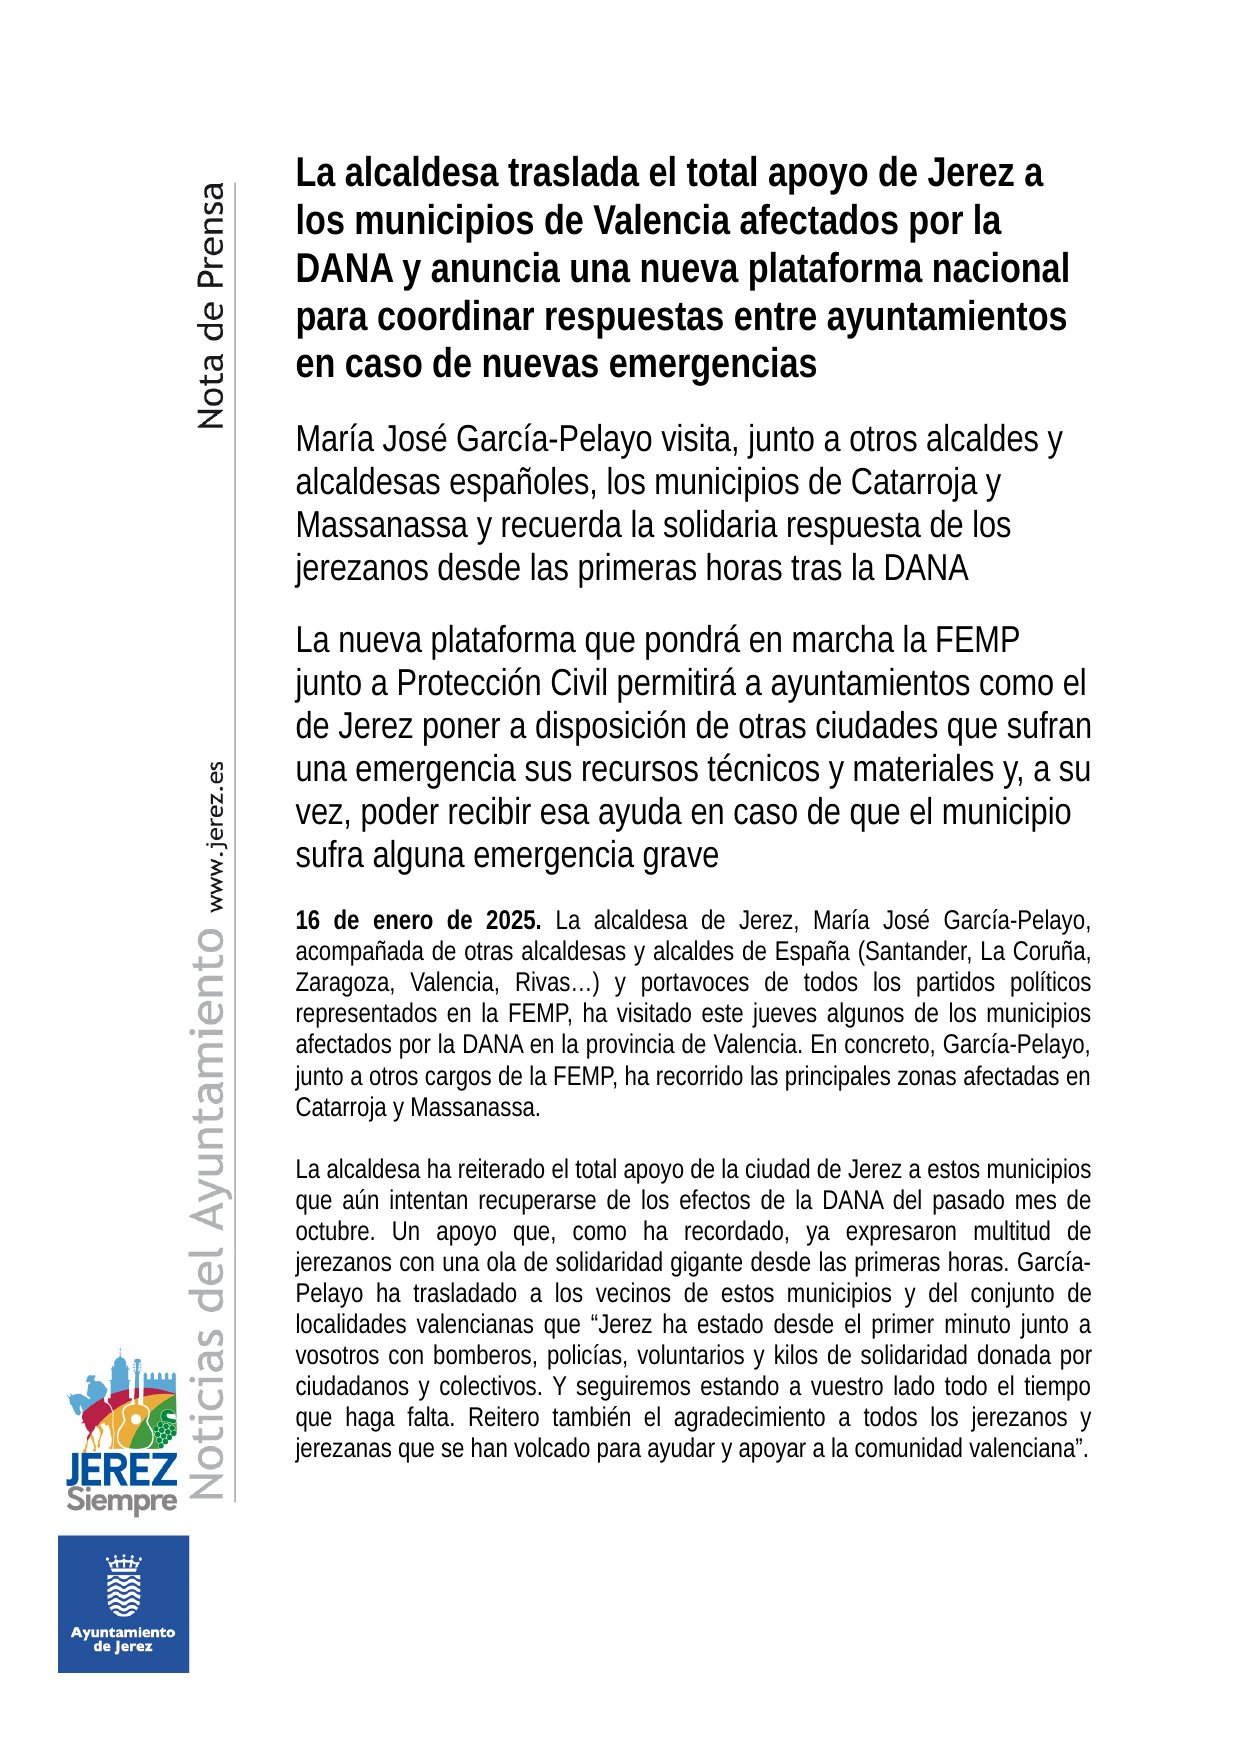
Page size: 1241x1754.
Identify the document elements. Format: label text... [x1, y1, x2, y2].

text 16 de enero de 2025. La alcaldesa de Jerez, María José García-Pelayo, acompañada de otras alcaldesas y alcaldes de España (Santander, La Coruña, Zaragoza, Valencia, Rivas…) y portavoces de todos los partidos políticos representados en la FEMP, ha visitado este jueves algunos de los municipios afectados por la DANA en la provincia de Valencia. En concreto, García-Pelayo, junto a otros cargos de la FEMP, ha recorrido las principales zonas afectadas en Catarroja y Massanassa. [295, 904, 1092, 1122]
text La alcaldesa traslada el total apoyo de Jerez a los municipios de Valencia afectados por la DANA y anuncia una nueva plataforma nacional para coordinar respuestas entre ayuntamientos en caso de nuevas emergencias [295, 148, 1092, 387]
picture [57, 181, 236, 1673]
text María José García-Pelayo visita, junto a otros alcaldes y alcaldesas españoles, los municipios de Catarroja y Massanassa y recuerda la solidaria respuesta de los jerezanos desde las primeras horas tras la DANA [295, 416, 1092, 588]
text La nueva plataforma que pondrá en marcha la FEMP junto a Protección Civil permitirá a ayuntamientos como el de Jerez poner a disposición de otras ciudades que sufran una emergencia sus recursos técnicos y materiales y, a su vez, poder recibir esa ayuda en caso de que el municipio sufra alguna emergencia grave [295, 617, 1092, 875]
text La alcaldesa ha reiterado el total apoyo de la ciudad de Jerez a estos municipios que aún intentan recuperarse de los efectos de la DANA del pasado mes de octubre. Un apoyo que, como ha recordado, ya expresaron multitud de jerezanos con una ola de solidaridad gigante desde las primeras horas. García-Pelayo ha trasladado a los vecinos de estos municipios y del conjunto de localidades valencianas que “Jerez ha estado desde el primer minuto junto a vosotros con bomberos, policías, voluntarios y kilos de solidaridad donada por ciudadanos y colectivos. Y seguiremos estando a vuestro lado todo el tiempo que haga falta. Reitero también el agradecimiento a todos los jerezanos y jerezanas que se han volcado para ayudar y apoyar a la comunidad valenciana”. [295, 1153, 1092, 1463]
